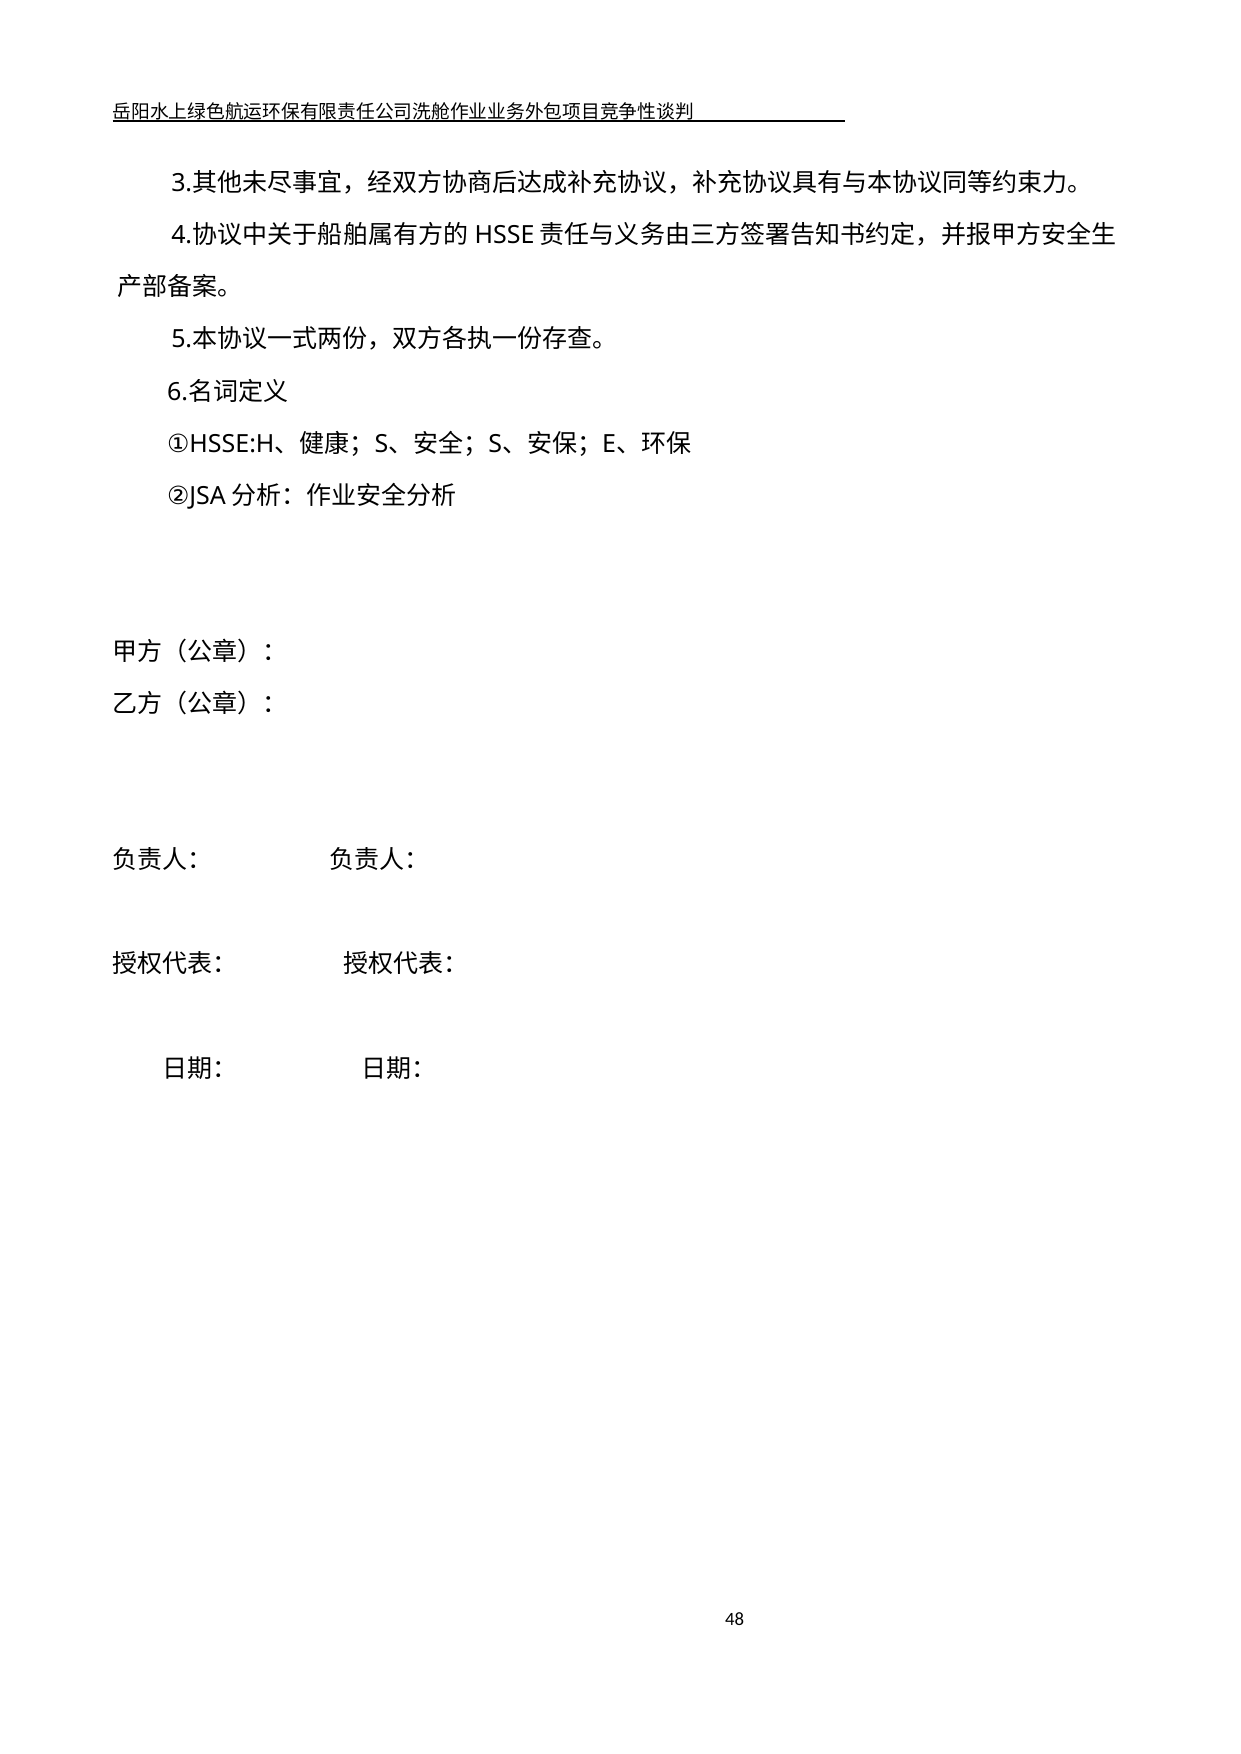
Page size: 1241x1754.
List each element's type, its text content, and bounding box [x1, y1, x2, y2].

text 5.本协议一式两份，双方各执一份存查。 [117, 306, 1119, 358]
text 4.协议中关于船舶属有方的HSSE责任与义务由三方签署告知书约定，并报甲方安全生产部备案。 [117, 202, 1119, 306]
text 负责人： 负责人： [112, 827, 1119, 879]
text 3.其他未尽事宜，经双方协商后达成补充协议，补充协议具有与本协议同等约束力。 [117, 150, 1119, 202]
text 日期： 日期： [112, 1035, 1119, 1087]
text ②JSA分析：作业安全分析 [117, 462, 1119, 514]
text ①HSSE:H、健康；S、安全；S、安保；E、环保 [117, 410, 1119, 462]
text 6.名词定义 [117, 358, 1119, 410]
text 甲方（公章）： 乙方（公章）： [112, 619, 1119, 723]
text 授权代表： 授权代表： [112, 931, 1119, 983]
